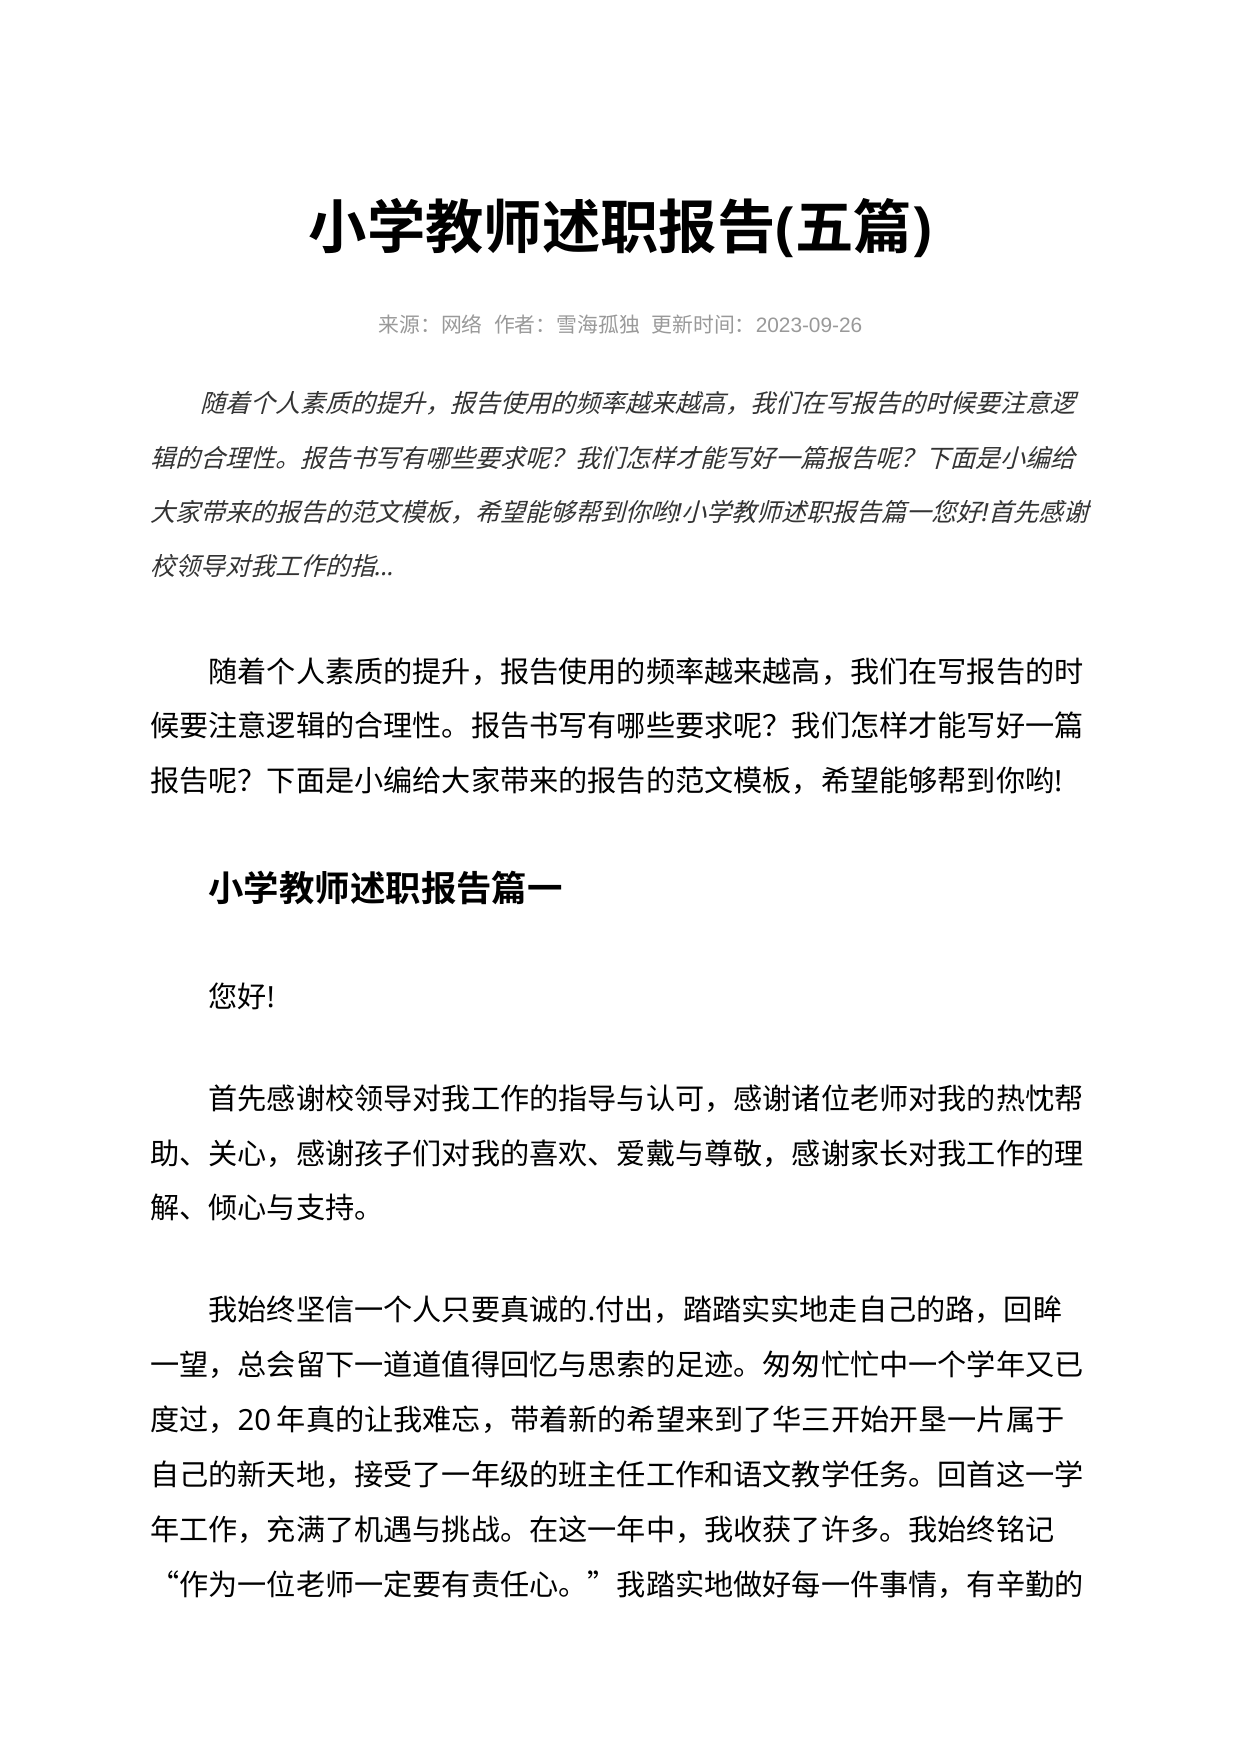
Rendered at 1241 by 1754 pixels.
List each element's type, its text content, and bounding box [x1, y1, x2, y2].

text 您好! [150, 973, 1090, 1016]
text 来源：网络 作者：雪海孤独 更新时间：2023-09-26 [150, 313, 1090, 337]
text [150, 1287, 1090, 1604]
text 随着个人素质的提升，报告使用的频率越来越高，我们在写报告的时候要注意逻辑的合理性。报告书写有哪些要求呢？我们怎样才能写好一篇报告呢？下面是小编给大家带来的报告的范文模板，希望能够帮到你哟! [150, 648, 1090, 800]
text 随着个人素质的提升，报告使用的频率越来越高，我们在写报告的时候要注意逻辑的合理性。报告书写有哪些要求呢？我们怎样才能写好一篇报告呢？下面是小编给大家带来的报告的范文模板，希望能够帮到你哟!小学教师述职报告篇一您好!首先感谢校领导对我工作的指... [150, 384, 1090, 583]
subtitle 小学教师述职报告(五篇) [150, 181, 1090, 266]
text 小学教师述职报告篇一 [150, 860, 1090, 911]
text 首先感谢校领导对我工作的指导与认可，感谢诸位老师对我的热忱帮助、关心，感谢孩子们对我的喜欢、爱戴与尊敬，感谢家长对我工作的理解、倾心与支持。 [150, 1075, 1090, 1227]
